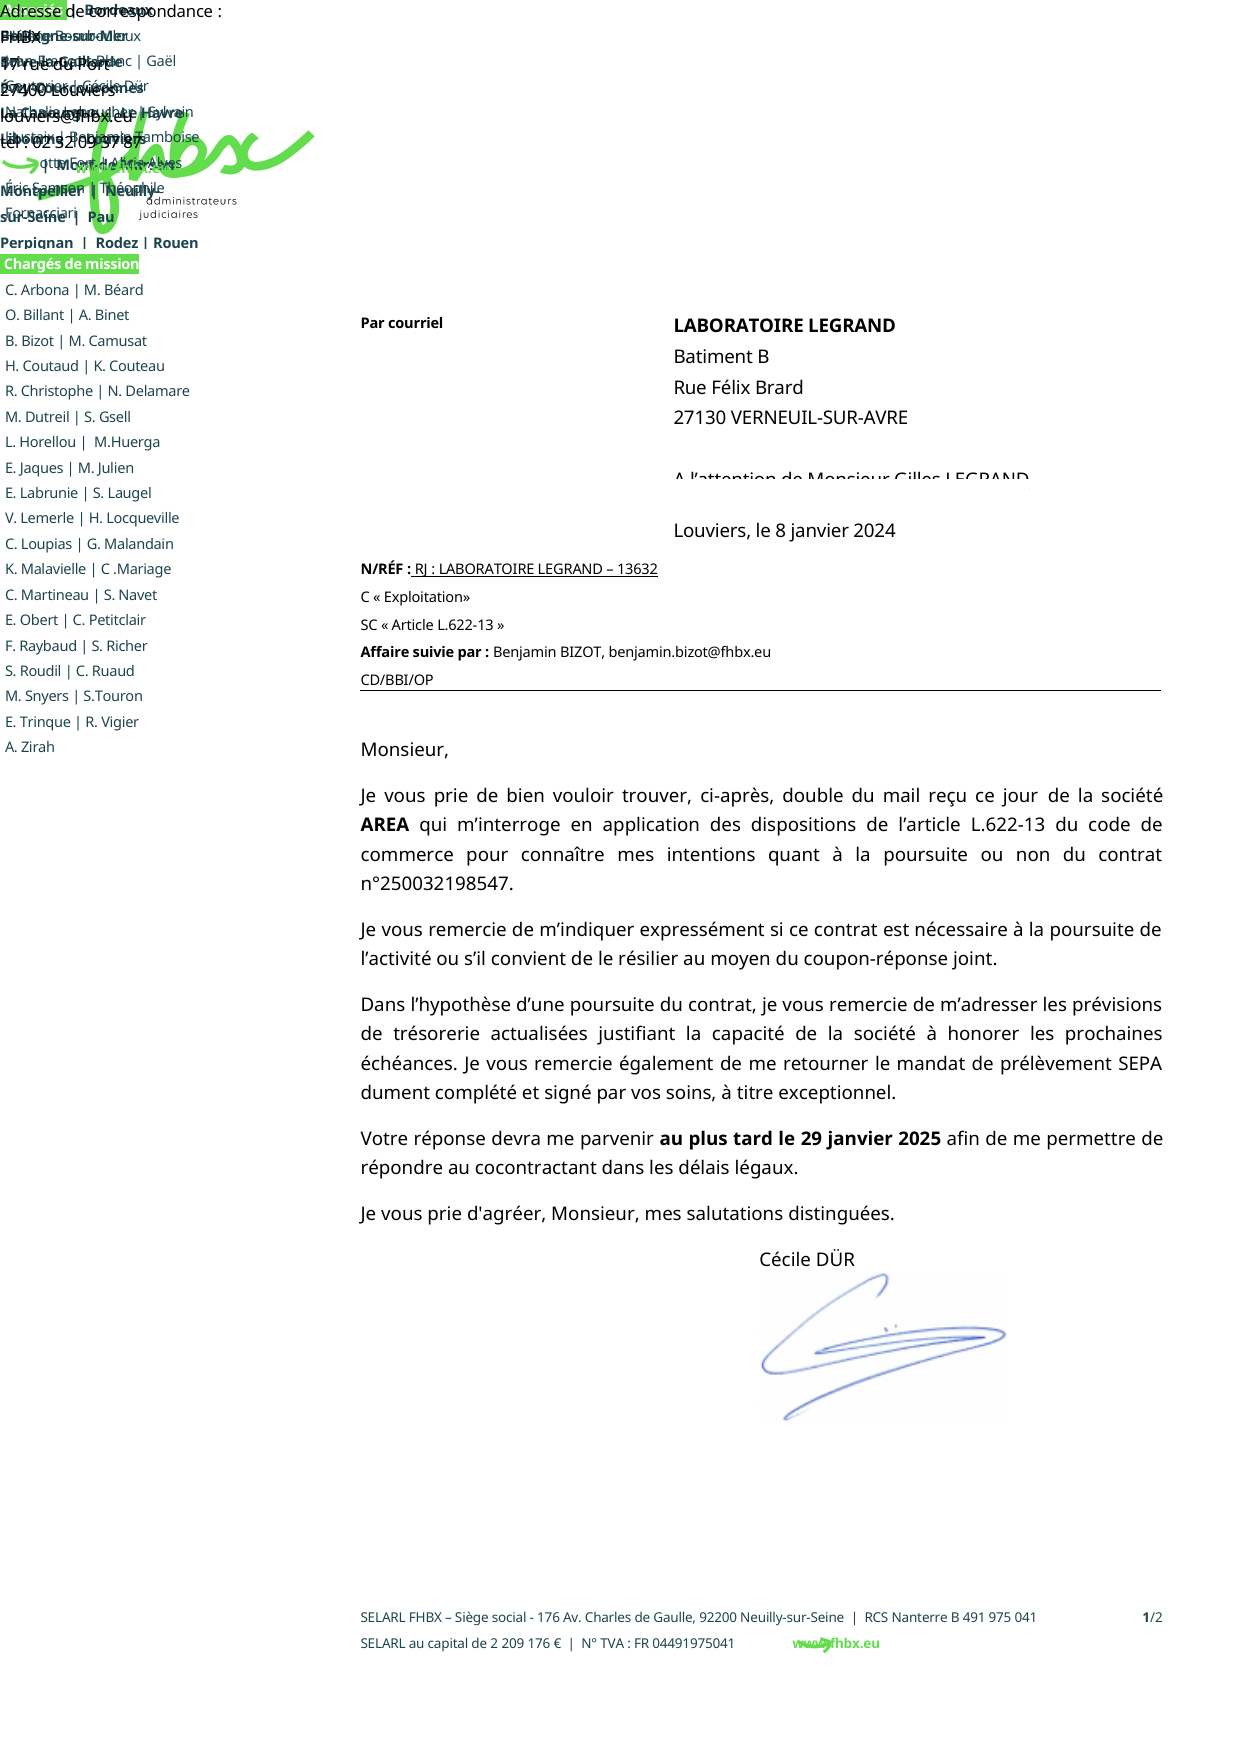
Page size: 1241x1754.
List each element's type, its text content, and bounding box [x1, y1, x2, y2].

picture [796, 1637, 832, 1653]
picture [31, 106, 46, 115]
text Louviers, le 8 janvier 2024 [673, 517, 1163, 543]
text CD/BBI/OP [360, 670, 1161, 690]
text Affaire suivie par : Benjamin BIZOT, benjamin.bizot@fhbx.eu [360, 642, 1161, 662]
picture [142, 106, 151, 112]
picture [1, 106, 325, 239]
text Dans l’hypothèse d’une poursuite du contrat, je vous remercie de m’adresser les prévisions de trésorerie actualisées justifiant la capacité de la société à honorer les prochaines échéances. Je vous remercie également de me retourner le mandat de prélèvement SEPA dument complété et signé par vos soins, à titre exceptionnel. [360, 991, 1163, 1105]
text Je vous remercie de m’indiquer expressément si ce contrat est nécessaire à la poursuite de l’activité ou s’il convient de le résilier au moyen du coupon-réponse joint. [360, 916, 1163, 971]
text Je vous prie d'agréer, Monsieur, mes salutations distinguées. [360, 1200, 1163, 1226]
picture [759, 1271, 1008, 1422]
text C « Exploitation» [360, 587, 1161, 607]
text N/RÉF : RJ : LABORATOIRE LEGRAND – 13632 [360, 559, 1161, 579]
text SC « Article L.622-13 » [360, 614, 1161, 634]
text Monsieur, [360, 736, 1163, 762]
text Cécile DÜR [759, 1246, 1163, 1272]
picture [48, 106, 79, 116]
text Je vous prie de bien vouloir trouver, ci-après, double du mail reçu ce jour de la société AREA qui m’interroge en application des dispositions de l’article L.622-13 du code de commerce pour connaître mes intentions quant à la poursuite ou non du contrat n°250032198547. [360, 782, 1163, 896]
text Votre réponse devra me parvenir au plus tard le 29 janvier 2025 afin de me permettre de répondre au cocontractant dans les délais légaux. [360, 1125, 1163, 1180]
